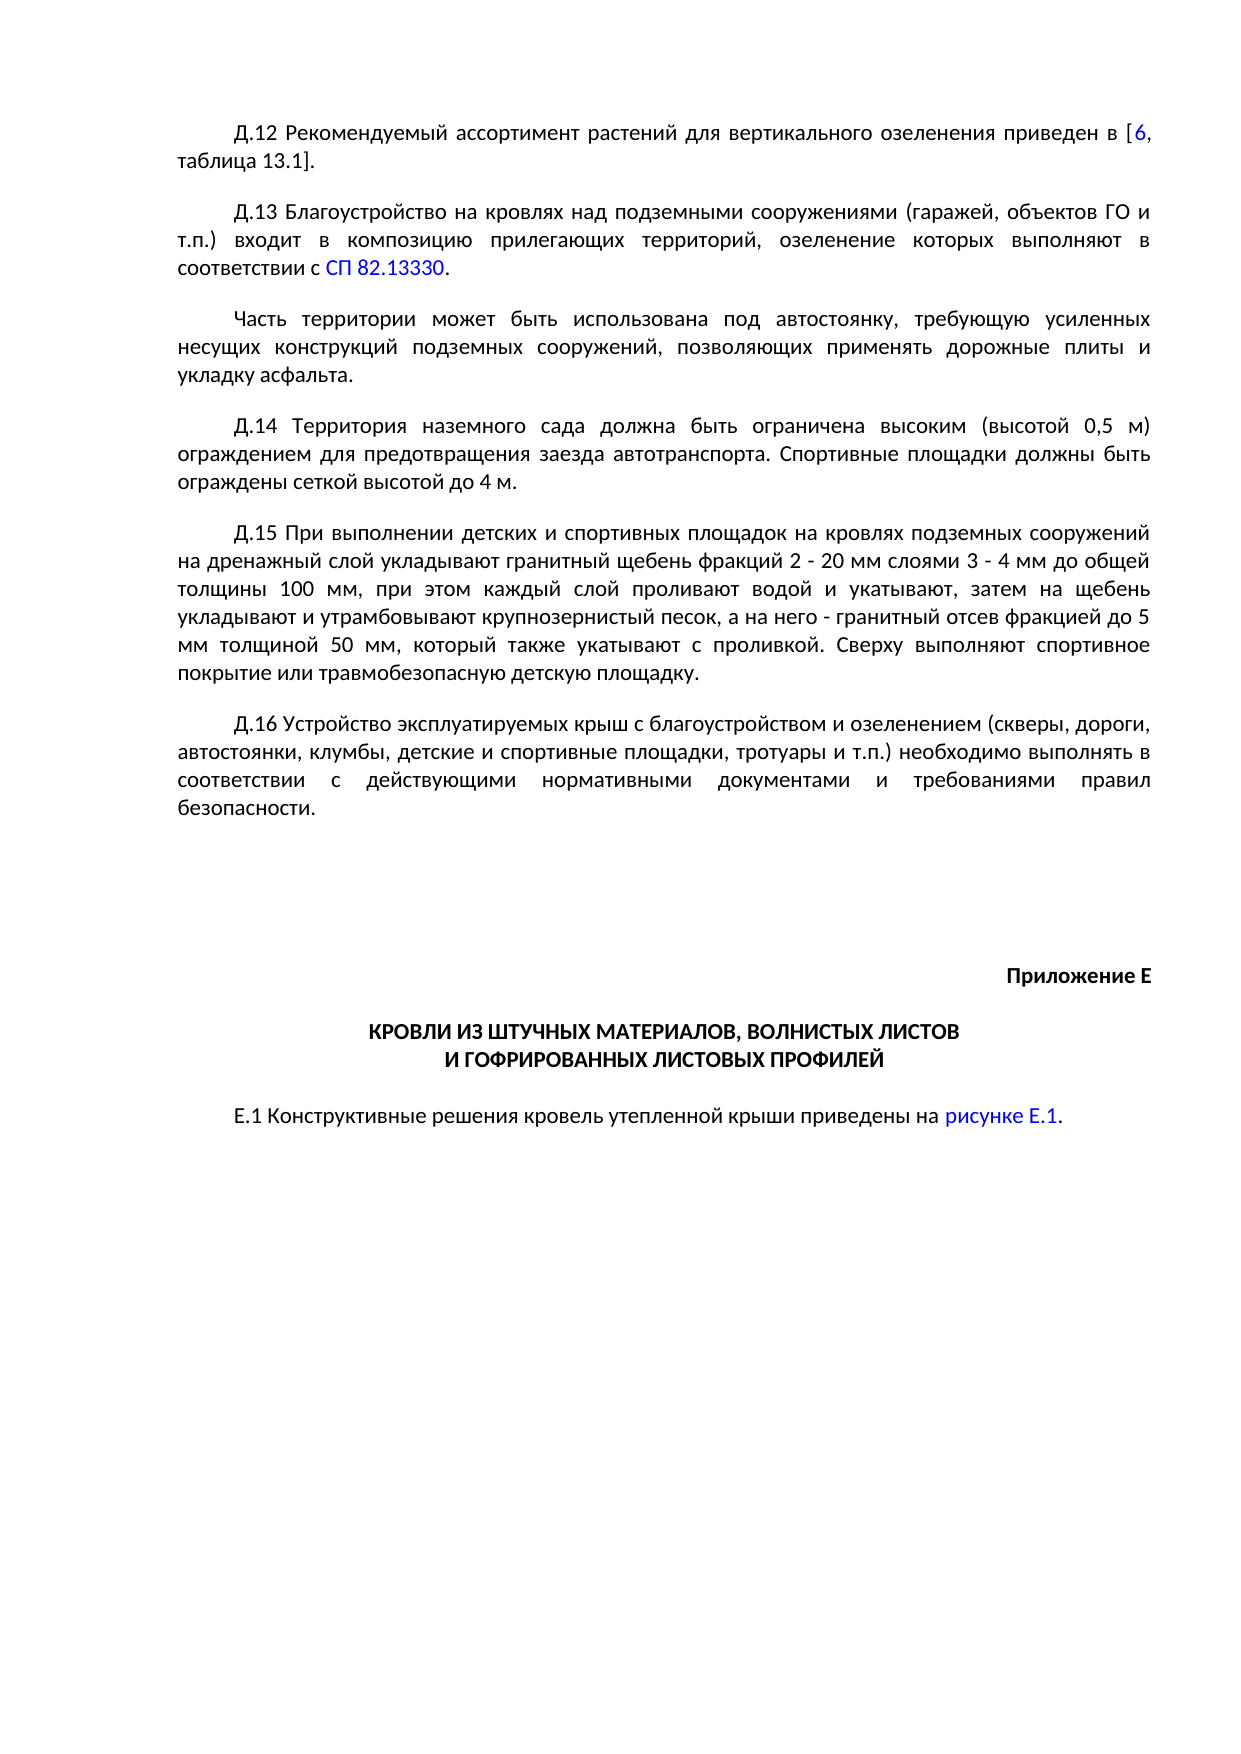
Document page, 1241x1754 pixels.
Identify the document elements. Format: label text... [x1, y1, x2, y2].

text Е.1 Конструктивные решения кровель утепленной крыши приведены на рисунке Е.1. [177, 1101, 1152, 1129]
title КРОВЛИ ИЗ ШТУЧНЫХ МАТЕРИАЛОВ, ВОЛНИСТЫХ ЛИСТОВ [177, 1017, 1152, 1045]
text Часть территории может быть использована под автостоянку, требующую усиленных несущих конструкций подземных сооружений, позволяющих применять дорожные плиты и укладку асфальта. [177, 304, 1152, 388]
text Д.15 При выполнении детских и спортивных площадок на кровлях подземных сооружений на дренажный слой укладывают гранитный щебень фракций 2 - 20 мм слоями 3 - 4 мм до общей толщины 100 мм, при этом каждый слой проливают водой и укатывают, затем на щебень укладывают и утрамбовывают крупнозернистый песок, а на него - гранитный отсев фракцией до 5 мм толщиной 50 мм, который также укатывают с проливкой. Сверху выполняют спортивное покрытие или травмобезопасную детскую площадку. [177, 518, 1152, 686]
text Д.16 Устройство эксплуатируемых крыш с благоустройством и озеленением (скверы, дороги, автостоянки, клумбы, детские и спортивные площадки, тротуары и т.п.) необходимо выполнять в соответствии с действующими нормативными документами и требованиями правил безопасности. [177, 709, 1152, 821]
text Д.13 Благоустройство на кровлях над подземными сооружениями (гаражей, объектов ГО и т.п.) входит в композицию прилегающих территорий, озеленение которых выполняют в соответствии с СП 82.13330. [177, 197, 1152, 281]
text Приложение Е [177, 961, 1152, 989]
text Д.12 Рекомендуемый ассортимент растений для вертикального озеленения приведен в [6, таблица 13.1]. [177, 118, 1152, 174]
text Д.14 Территория наземного сада должна быть ограничена высоким (высотой 0,5 м) ограждением для предотвращения заезда автотранспорта. Спортивные площадки должны быть ограждены сеткой высотой до 4 м. [177, 411, 1152, 495]
title И ГОФРИРОВАННЫХ ЛИСТОВЫХ ПРОФИЛЕЙ [177, 1045, 1152, 1073]
